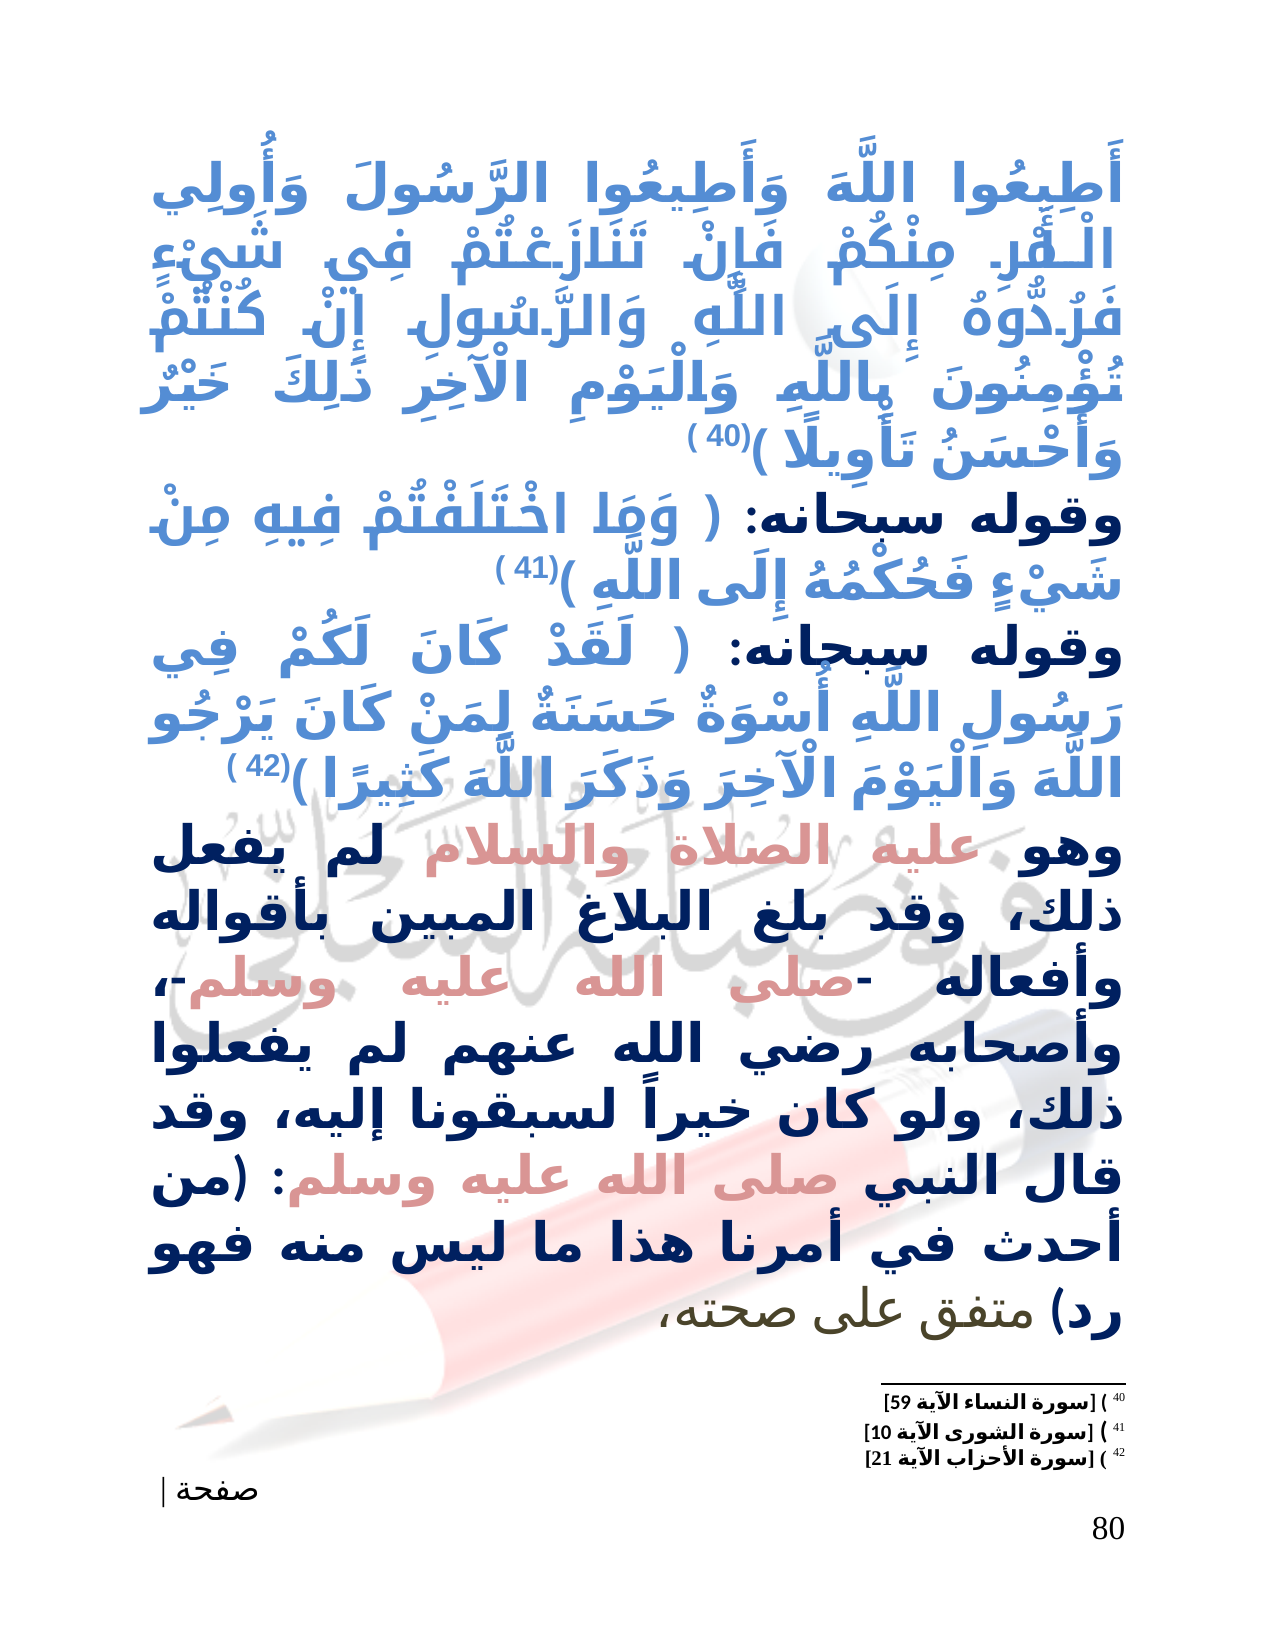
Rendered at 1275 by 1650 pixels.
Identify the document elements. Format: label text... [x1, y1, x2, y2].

text وهو عليه الصلاة والسلام لم يفعل ذلك، وقد بلغ البلاغ المبين بأقواله وأفعاله -صلى الله عليه وسلم-، وأصحابه رضي الله عنهم لم يفعلوا ذلك، ولو كان خيراً لسبقونا إليه، وقد قال النبي صلى الله عليه وسلم: (من أحدث في أمرنا هذا ما ليس منه فهو رد) متفق على صحته، [150, 811, 1125, 1341]
text وقوله سبحانه: ﴿ وَمَا اخْتَلَفْتُمْ فِيهِ مِنْ شَيْءٍ فَحُكْمُهُ إِلَى اللَّهِ ﴾( ) [150, 481, 1125, 613]
text وقوله سبحانه: ﴿ لَقَدْ كَانَ لَكُمْ فِي رَسُولِ اللَّهِ أُسْوَةٌ حَسَنَةٌ لِمَنْ كَانَ يَرْجُو اللَّهَ وَالْيَوْمَ الْآخِرَ وَذَكَرَ اللَّهَ كَثِيرًا ﴾( ) [150, 613, 1125, 811]
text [150, 150, 1125, 481]
